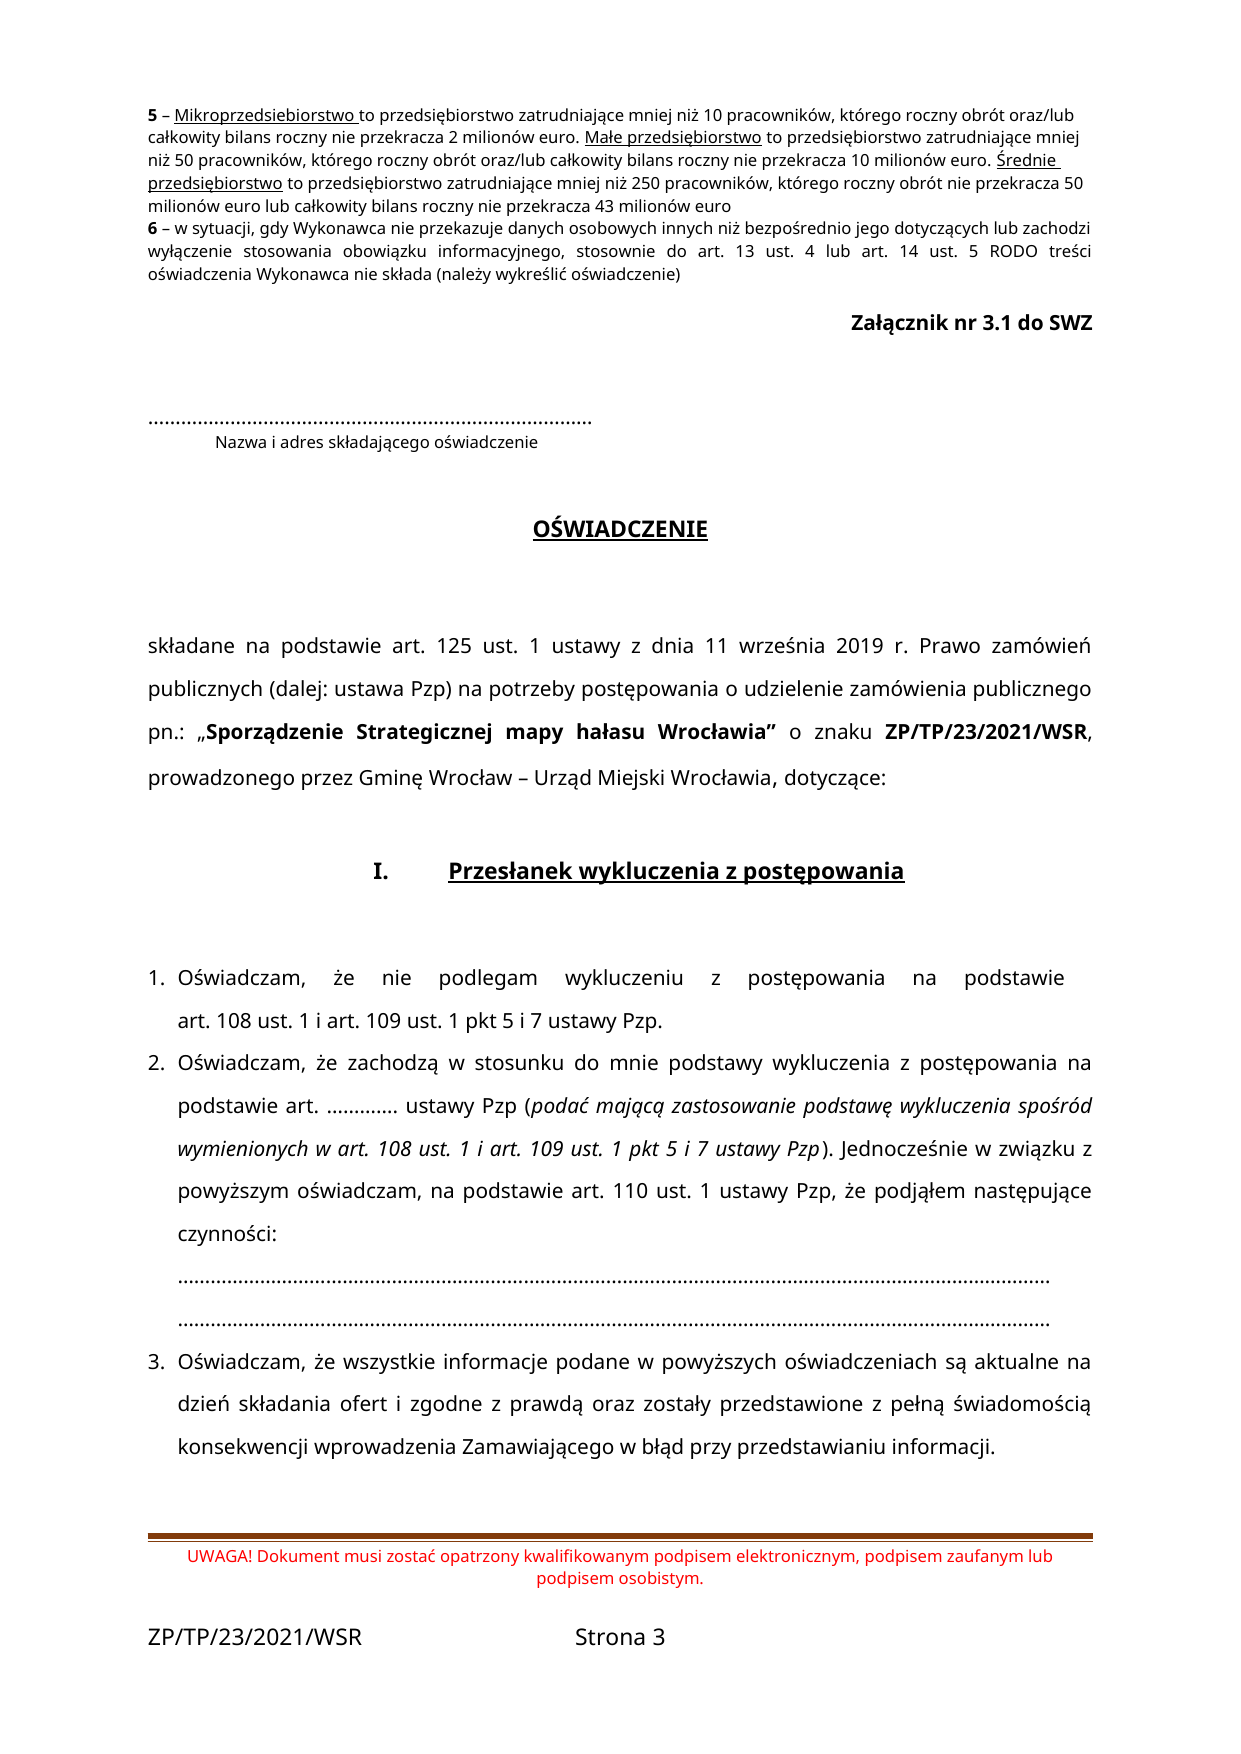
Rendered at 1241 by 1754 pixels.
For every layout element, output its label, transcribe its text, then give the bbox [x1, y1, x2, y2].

text Załącznik nr 3.1 do SWZ [148, 308, 1093, 336]
text 6 – w sytuacji, gdy Wykonawca nie przekazuje danych osobowych innych niż bezpośrednio jego dotyczących lub zachodzi wyłączenie stosowania obowiązku informacyjnego, stosownie do art. 13 ust. 4 lub art. 14 ust. 5 RODO treści oświadczenia Wykonawca nie składa (należy wykreślić oświadczenie) [148, 217, 1093, 285]
text 5 – Mikroprzedsiebiorstwo to przedsiębiorstwo zatrudniające mniej niż 10 pracowników, którego roczny obrót oraz/lub całkowity bilans roczny nie przekracza 2 milionów euro. Małe przedsiębiorstwo to przedsiębiorstwo zatrudniające mniej niż 50 pracowników, którego roczny obrót oraz/lub całkowity bilans roczny nie przekracza 10 milionów euro. Średnie przedsiębiorstwo to przedsiębiorstwo zatrudniające mniej niż 250 pracowników, którego roczny obrót nie przekracza 50 milionów euro lub całkowity bilans roczny nie przekracza 43 milionów euro [148, 103, 1093, 217]
text Nazwa i adres składającego oświadczenie [148, 431, 605, 453]
text …………………………………………………………………………………………………………………………………………… [148, 1304, 1093, 1333]
text ……………………………………………………………………… [148, 402, 1093, 431]
list Oświadczam, że zachodzą w stosunku do mnie podstawy wykluczenia z postępowania na podstawie art. …………. ustawy Pzp (podać mającą zastosowanie podstawę wykluczenia spośród wymienionych w art. 108 ust. 1 i art. 109 ust. 1 pkt 5 i 7 ustawy Pzp). Jednocześnie w związku z powyższym oświadczam, na podstawie art. 110 ust. 1 ustawy Pzp, że podjąłem następujące czynności: [148, 1048, 1093, 1247]
text …………………………………………………………………………………………………………………………………………… [148, 1262, 1093, 1290]
list Oświadczam, że nie podlegam wykluczeniu z postępowania na podstawie art. 108 ust. 1 i art. 109 ust. 1 pkt 5 i 7 ustawy Pzp. [148, 963, 1093, 1034]
list Oświadczam, że wszystkie informacje podane w powyższych oświadczeniach są aktualne na dzień składania ofert i zgodne z prawdą oraz zostały przedstawione z pełną świadomością konsekwencji wprowadzenia Zamawiającego w błąd przy przedstawianiu informacji. [148, 1347, 1093, 1460]
text OŚWIADCZENIE [148, 513, 1093, 544]
list Przesłanek wykluczenia z postępowania [185, 855, 1093, 886]
text składane na podstawie art. 125 ust. 1 ustawy z dnia 11 września 2019 r. Prawo zamówień publicznych (dalej: ustawa Pzp) na potrzeby postępowania o udzielenie zamówienia publicznego pn.: „Sporządzenie Strategicznej mapy hałasu Wrocławia” o znaku ZP/TP/23/2021/WSR, prowadzonego przez Gminę Wrocław – Urząd Miejski Wrocławia, dotyczące: [148, 632, 1093, 792]
